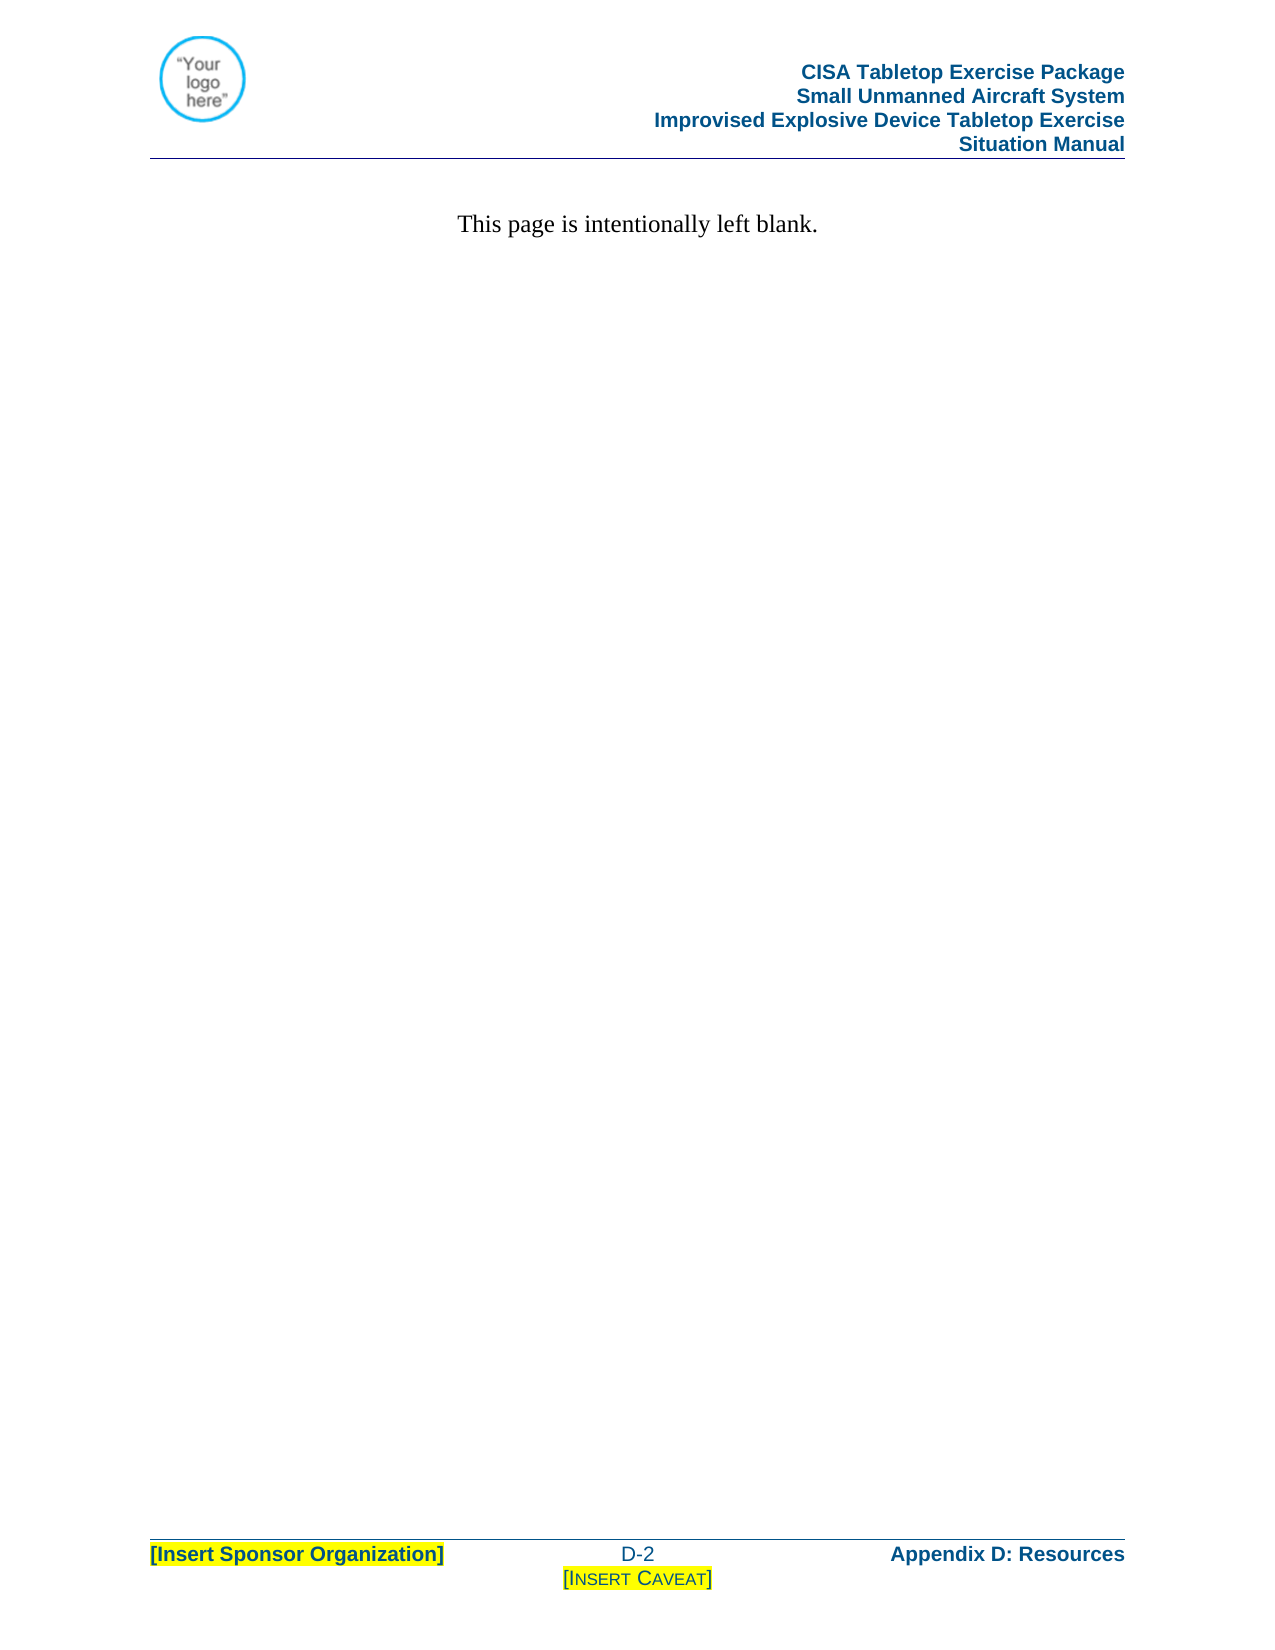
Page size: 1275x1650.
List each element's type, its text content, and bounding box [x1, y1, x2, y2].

picture [159, 36, 191, 76]
picture [159, 36, 254, 124]
text This page is intentionally left blank. [150, 209, 1125, 238]
picture [163, 39, 242, 119]
